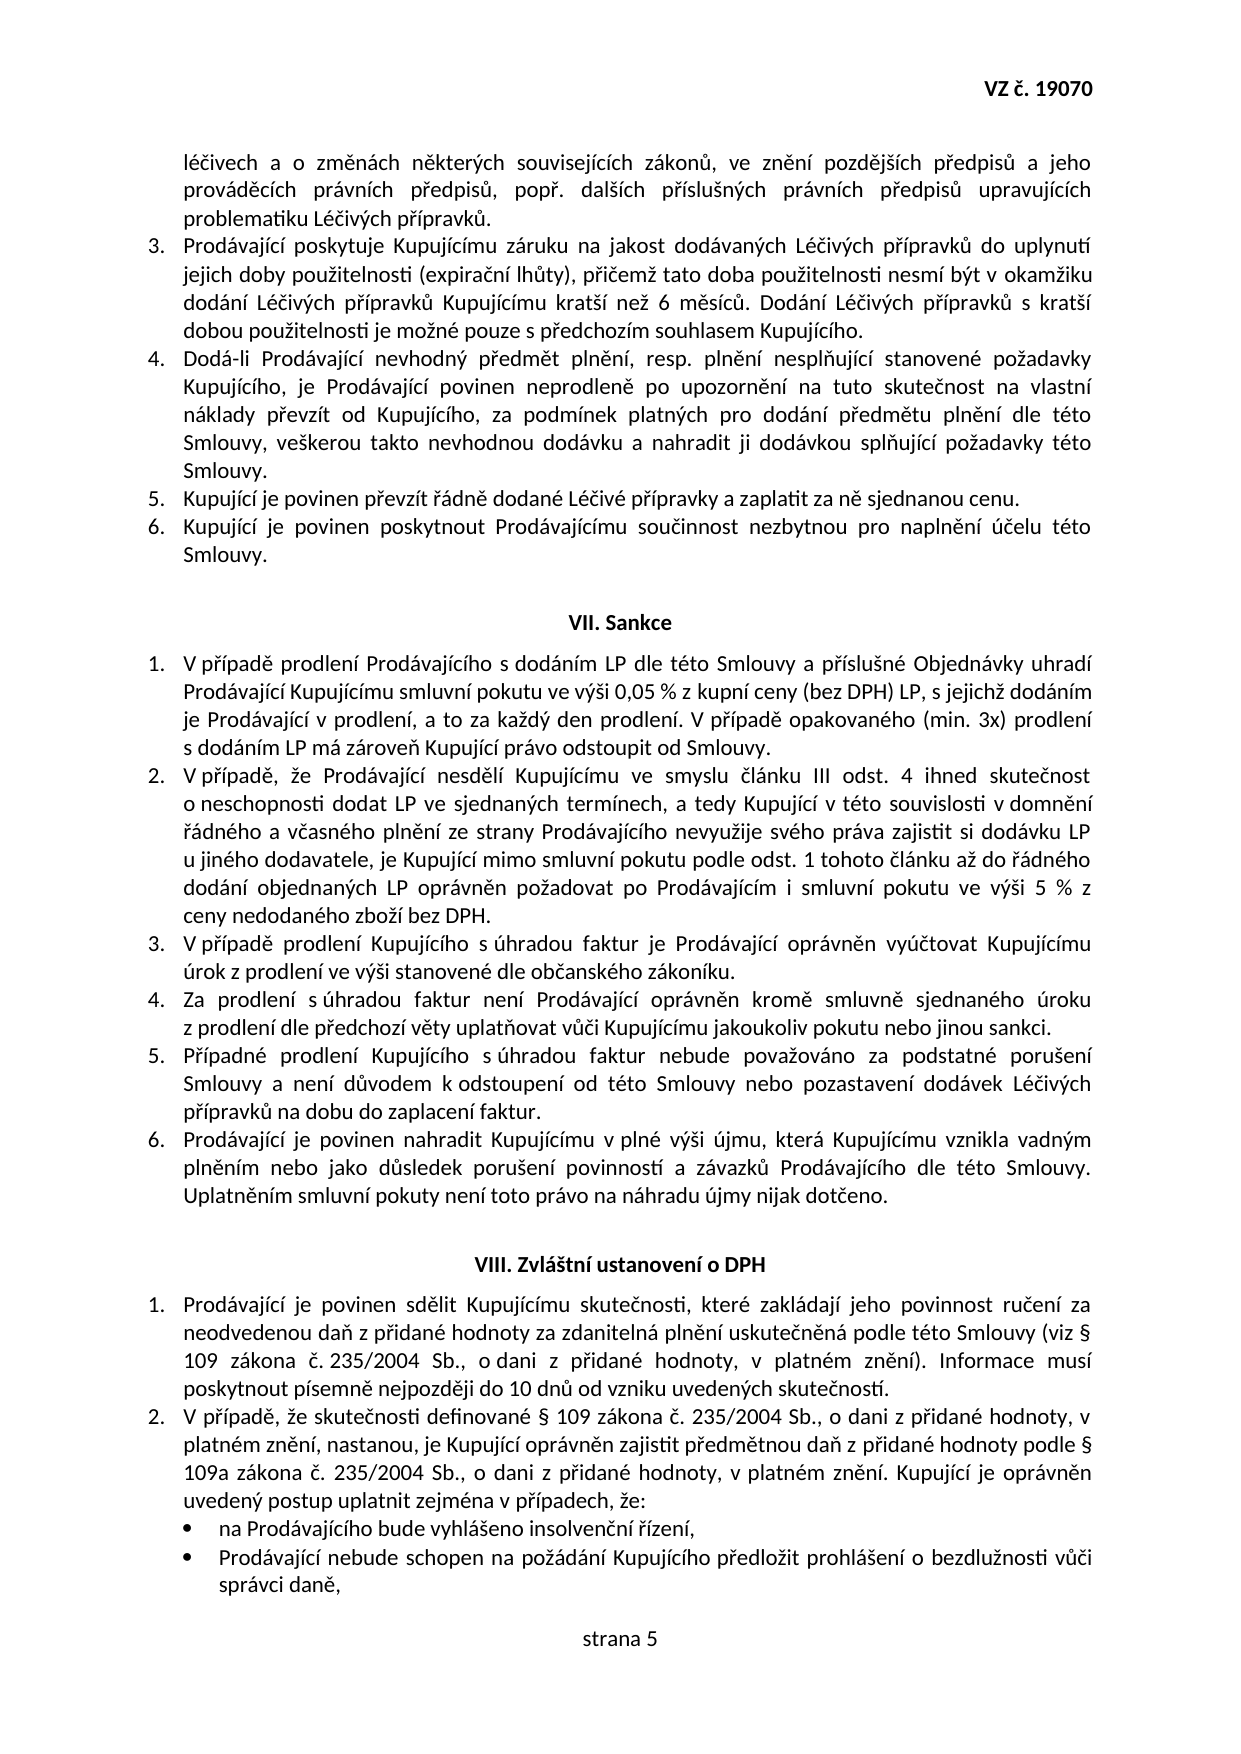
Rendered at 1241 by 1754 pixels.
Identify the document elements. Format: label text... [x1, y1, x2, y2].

list Kupující je povinen poskytnout Prodávajícímu součinnost nezbytnou pro naplnění účelu této Smlouvy. [148, 512, 1093, 568]
text 6. Prodávající je povinen nahradit Kupujícímu v plné výši újmu, která Kupujícímu vznikla vadným plněním nebo jako důsledek porušení povinností a závazků Prodávajícího dle této Smlouvy. Uplatněním smluvní pokuty není toto právo na náhradu újmy nijak dotčeno. [148, 1125, 1093, 1209]
text 1. Prodávající je povinen sdělit Kupujícímu skutečnosti, které zakládají jeho povinnost ručení za neodvedenou daň z přidané hodnoty za zdanitelná plnění uskutečněná podle této Smlouvy (viz § 109 zákona č. 235/2004 Sb., o dani z přidané hodnoty, v platném znění). Informace musí poskytnout písemně nejpozději do 10 dnů od vzniku uvedených skutečností. [148, 1290, 1093, 1402]
list Prodávající nebude schopen na požádání Kupujícího předložit prohlášení o bezdlužnosti vůči správci daně, [183, 1543, 1093, 1599]
list V případě prodlení Prodávajícího s dodáním LP dle této Smlouvy a příslušné Objednávky uhradí Prodávající Kupujícímu smluvní pokutu ve výši 0,05 % z kupní ceny (bez DPH) LP, s jejichž dodáním je Prodávající v prodlení, a to za každý den prodlení. V případě opakovaného (min. 3x) prodlení s dodáním LP má zároveň Kupující právo odstoupit od Smlouvy. [148, 649, 1093, 761]
text 3. V případě prodlení Kupujícího s úhradou faktur je Prodávající oprávněn vyúčtovat Kupujícímu úrok z prodlení ve výši stanovené dle občanského zákoníku. [148, 929, 1093, 985]
list na Prodávajícího bude vyhlášeno insolvenční řízení, [183, 1514, 1093, 1543]
text 2. V případě, že skutečnosti definované § 109 zákona č. 235/2004 Sb., o dani z přidané hodnoty, v platném znění, nastanou, je Kupující oprávněn zajistit předmětnou daň z přidané hodnoty podle § 109a zákona č. 235/2004 Sb., o dani z přidané hodnoty, v platném znění. Kupující je oprávněn uvedený postup uplatnit zejména v případech, že: [148, 1402, 1093, 1514]
list Kupující je povinen převzít řádně dodané Léčivé přípravky a zaplatit za ně sjednanou cenu. [148, 484, 1093, 512]
list V případě, že Prodávající nesdělí Kupujícímu ve smyslu článku III odst. 4 ihned skutečnost o neschopnosti dodat LP ve sjednaných termínech, a tedy Kupující v této souvislosti v domnění řádného a včasného plnění ze strany Prodávajícího nevyužije svého práva zajistit si dodávku LP u jiného dodavatele, je Kupující mimo smluvní pokutu podle odst. 1 tohoto článku až do řádného dodání objednaných LP oprávněn požadovat po Prodávajícím i smluvní pokutu ve výši 5 % z ceny nedodaného zboží bez DPH. [148, 761, 1093, 929]
list Dodá-li Prodávající nevhodný předmět plnění, resp. plnění nesplňující stanovené požadavky Kupujícího, je Prodávající povinen neprodleně po upozornění na tuto skutečnost na vlastní náklady převzít od Kupujícího, za podmínek platných pro dodání předmětu plnění dle této Smlouvy, veškerou takto nevhodnou dodávku a nahradit ji dodávkou splňující požadavky této Smlouvy. [148, 344, 1093, 484]
list Prodávající poskytuje Kupujícímu záruku na jakost dodávaných Léčivých přípravků do uplynutí jejich doby použitelnosti (expirační lhůty), přičemž tato doba použitelnosti nesmí být v okamžiku dodání Léčivých přípravků Kupujícímu kratší než 6 měsíců. Dodání Léčivých přípravků s kratší dobou použitelnosti je možné pouze s předchozím souhlasem Kupujícího. [148, 232, 1093, 344]
text 5. Případné prodlení Kupujícího s úhradou faktur nebude považováno za podstatné porušení Smlouvy a není důvodem k odstoupení od této Smlouvy nebo pozastavení dodávek Léčivých přípravků na dobu do zaplacení faktur. [148, 1041, 1093, 1125]
text VII. Sankce [148, 608, 1093, 636]
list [148, 148, 1093, 232]
text VIII. Zvláštní ustanovení o DPH [148, 1250, 1093, 1278]
text 4. Za prodlení s úhradou faktur není Prodávající oprávněn kromě smluvně sjednaného úroku z prodlení dle předchozí věty uplatňovat vůči Kupujícímu jakoukoliv pokutu nebo jinou sankci. [148, 985, 1093, 1041]
